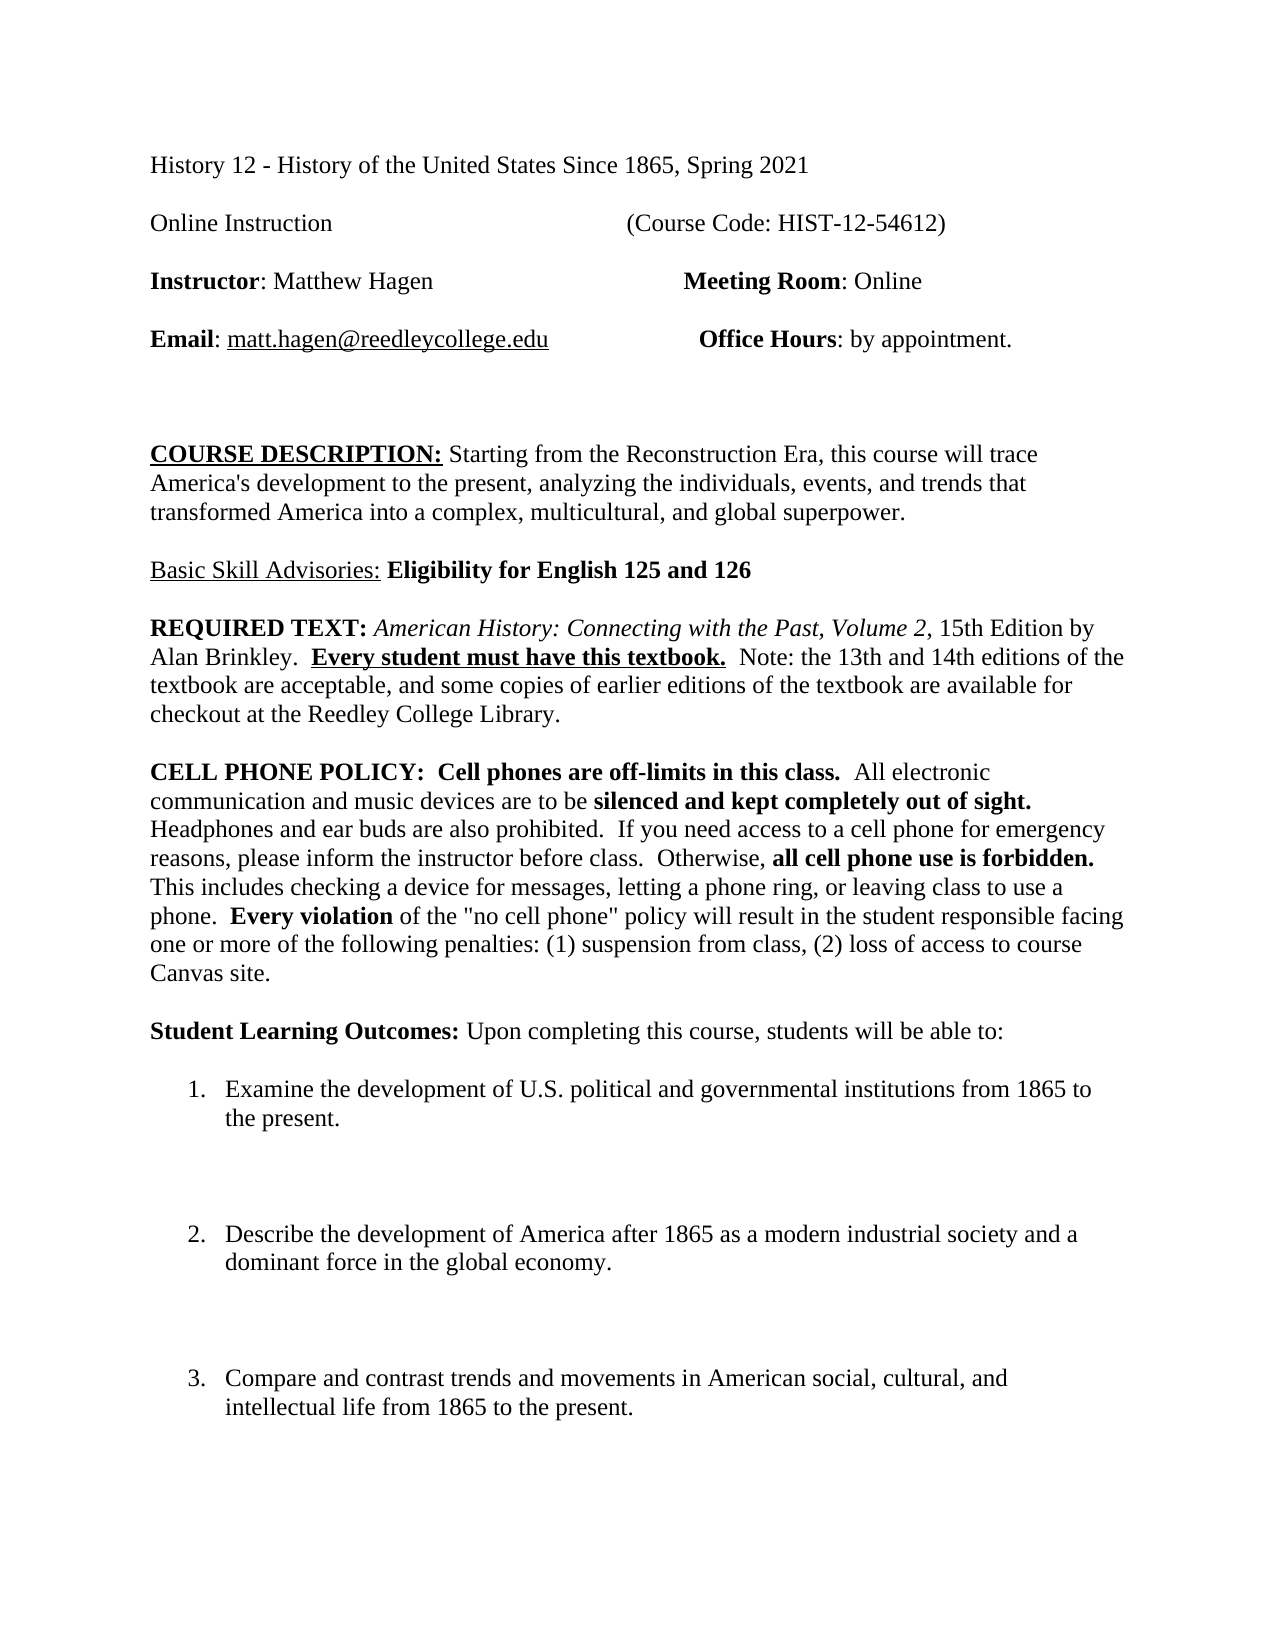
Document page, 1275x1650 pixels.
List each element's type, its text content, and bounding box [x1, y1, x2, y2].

text CELL PHONE POLICY: Cell phones are off-limits in this class. All electronic communication and music devices are to be silenced and kept completely out of sight. Headphones and ear buds are also prohibited. If you need access to a cell phone for emergency reasons, please inform the instructor before class. Otherwise, all cell phone use is forbidden. This includes checking a device for messages, letting a phone ring, or leaving class to use a phone. Every violation of the "no cell phone" policy will result in the student responsible facing one or more of the following penalties: (1) suspension from class, (2) loss of access to course Canvas site. [150, 757, 1125, 987]
text Online Instruction (Course Code: HIST-12-54612) [150, 208, 1125, 237]
list Compare and contrast trends and movements in American social, cultural, and intellectual life from 1865 to the present. [187, 1363, 1125, 1421]
text REQUIRED TEXT: American History: Connecting with the Past, Volume 2, 15th Edition by Alan Brinkley. Every student must have this textbook. Note: the 13th and 14th editions of the textbook are acceptable, and some copies of earlier editions of the textbook are available for checkout at the Reedley College Library. [150, 613, 1125, 728]
text Basic Skill Advisories: Eligibility for English 125 and 126 [150, 555, 1125, 584]
text COURSE DESCRIPTION: Starting from the Reconstruction Era, this course will trace America's development to the present, analyzing the individuals, events, and trends that transformed America into a complex, multicultural, and global superpower. [150, 439, 1125, 526]
text Student Learning Outcomes: Upon completing this course, students will be able to: [150, 1016, 1125, 1045]
list Examine the development of U.S. political and governmental institutions from 1865 to the present. [187, 1074, 1125, 1132]
text History 12 - History of the United States Since 1865, Spring 2021 [150, 150, 1125, 179]
text Email: matt.hagen@reedleycollege.edu Office Hours: by appointment. [150, 324, 1125, 352]
list Describe the development of America after 1865 as a modern industrial society and a dominant force in the global economy. [187, 1219, 1125, 1276]
text Instructor: Matthew Hagen Meeting Room: Online [150, 266, 1125, 294]
